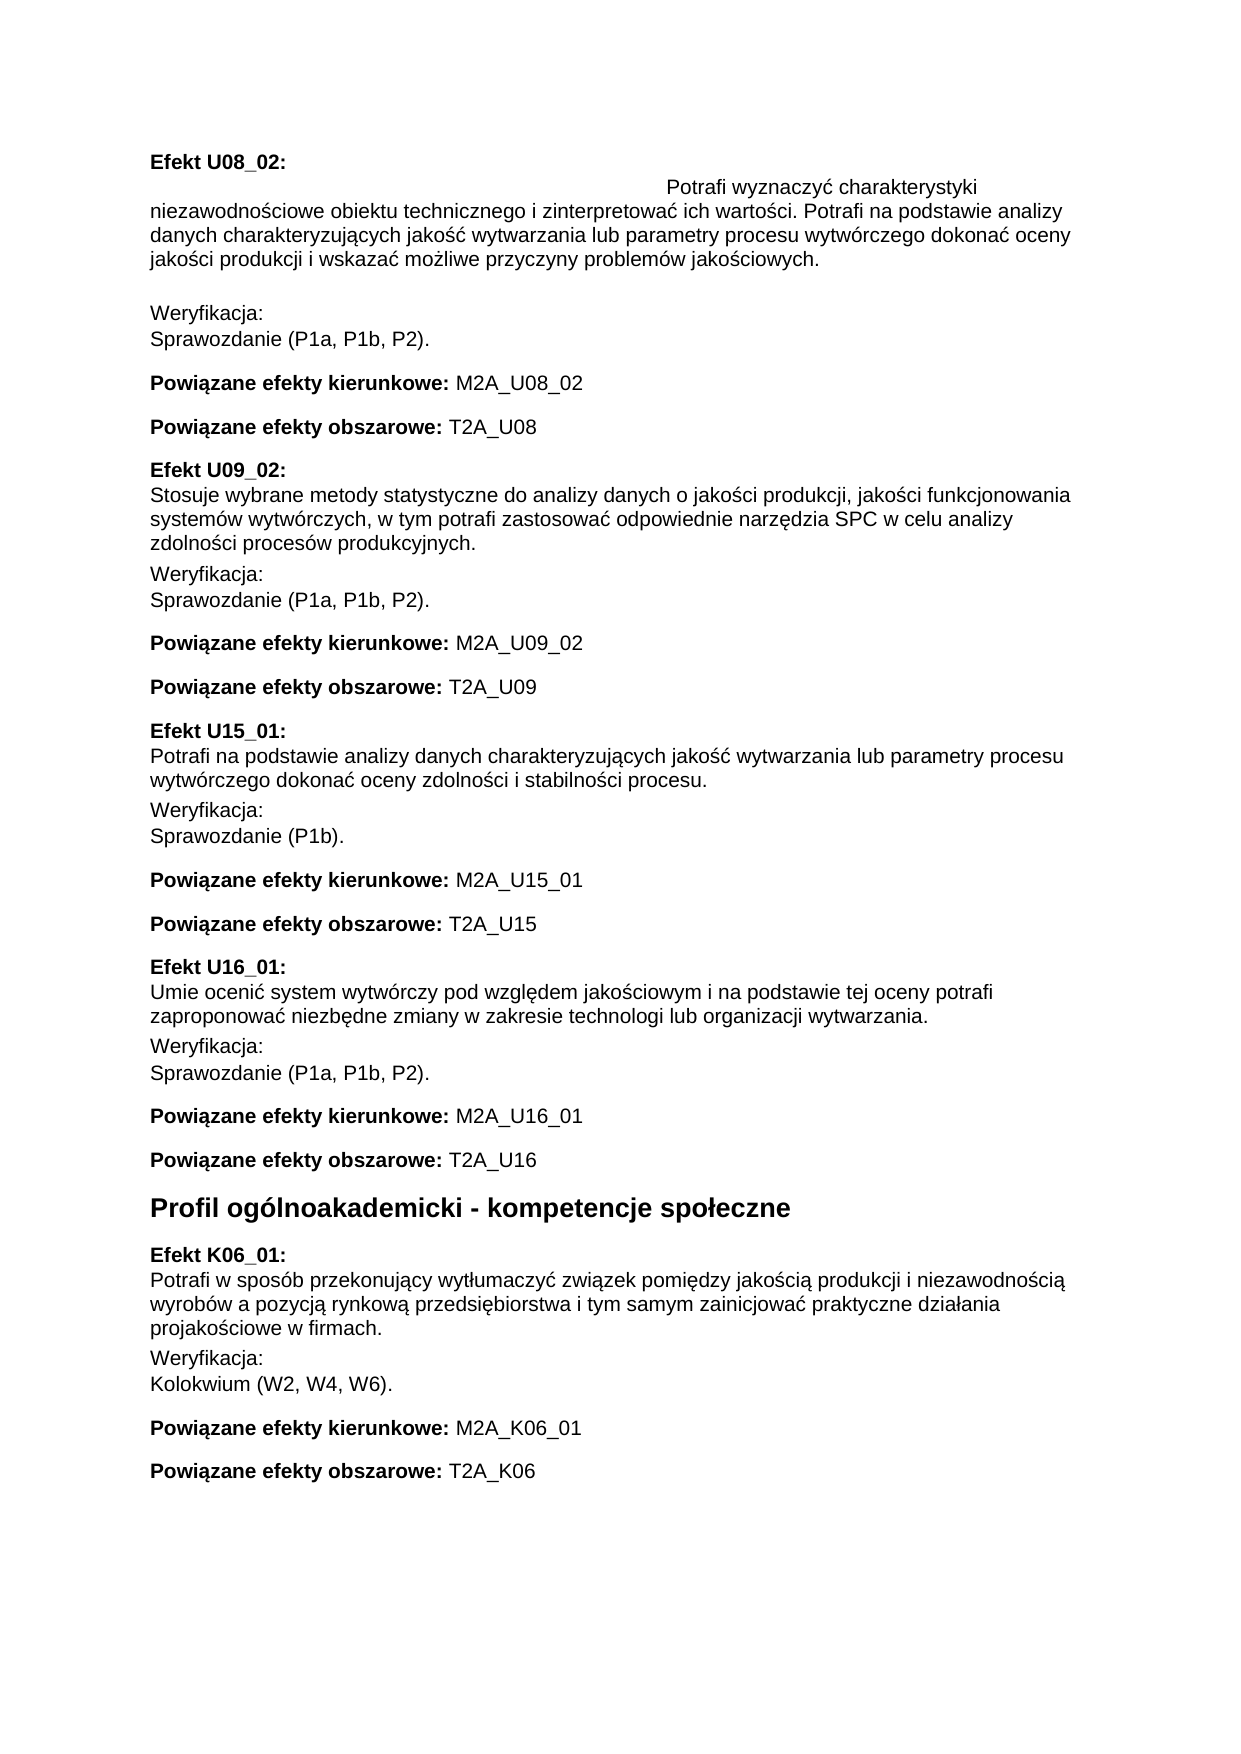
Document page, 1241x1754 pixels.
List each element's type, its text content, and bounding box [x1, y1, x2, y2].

text Sprawozdanie (P1a, P1b, P2). [150, 587, 1090, 611]
text Efekt K06_01: [150, 1243, 1090, 1267]
subtitle Profil ogólnoakademicki - kompetencje społeczne [150, 1192, 1090, 1223]
text Sprawozdanie (P1a, P1b, P2). [150, 1060, 1090, 1084]
text Potrafi na podstawie analizy danych charakteryzujących jakość wytwarzania lub parametry procesu wytwórczego dokonać oceny zdolności i stabilności procesu. [150, 744, 1090, 792]
text Weryfikacja: [150, 301, 1090, 325]
text Powiązane efekty obszarowe: T2A_U15 [150, 911, 1090, 935]
text Efekt U08_02: [150, 150, 1090, 174]
text Kolokwium (W2, W4, W6). [150, 1372, 1090, 1396]
text Powiązane efekty kierunkowe: M2A_U08_02 [150, 371, 1090, 395]
text Weryfikacja: [150, 1346, 1090, 1370]
text Potrafi w sposób przekonujący wytłumaczyć związek pomiędzy jakością produkcji i niezawodnością wyrobów a pozycją rynkową przedsiębiorstwa i tym samym zainicjować praktyczne działania projakościowe w firmach. [150, 1268, 1090, 1339]
text Potrafi wyznaczyć charakterystyki niezawodnościowe obiektu technicznego i zinterpretować ich wartości. Potrafi na podstawie analizy danych charakteryzujących jakość wytwarzania lub parametry procesu wytwórczego dokonać oceny jakości produkcji i wskazać możliwe przyczyny problemów jakościowych. [150, 175, 1090, 295]
text Sprawozdanie (P1a, P1b, P2). [150, 327, 1090, 351]
text Powiązane efekty kierunkowe: M2A_U16_01 [150, 1104, 1090, 1128]
text Sprawozdanie (P1b). [150, 824, 1090, 848]
text Umie ocenić system wytwórczy pod względem jakościowym i na podstawie tej oceny potrafi zaproponować niezbędne zmiany w zakresie technologi lub organizacji wytwarzania. [150, 980, 1090, 1028]
text Weryfikacja: [150, 561, 1090, 585]
text Efekt U15_01: [150, 719, 1090, 743]
text Efekt U09_02: [150, 458, 1090, 482]
text Efekt U16_01: [150, 955, 1090, 979]
text Weryfikacja: [150, 798, 1090, 822]
text Powiązane efekty kierunkowe: M2A_K06_01 [150, 1416, 1090, 1439]
text Powiązane efekty obszarowe: T2A_U16 [150, 1148, 1090, 1172]
text Powiązane efekty kierunkowe: M2A_U09_02 [150, 631, 1090, 655]
text Powiązane efekty kierunkowe: M2A_U15_01 [150, 868, 1090, 892]
text Stosuje wybrane metody statystyczne do analizy danych o jakości produkcji, jakości funkcjonowania systemów wytwórczych, w tym potrafi zastosować odpowiednie narzędzia SPC w celu analizy zdolności procesów produkcyjnych. [150, 483, 1090, 555]
text Weryfikacja: [150, 1034, 1090, 1058]
text Powiązane efekty obszarowe: T2A_U09 [150, 675, 1090, 699]
text Powiązane efekty obszarowe: T2A_K06 [150, 1459, 1090, 1483]
text Powiązane efekty obszarowe: T2A_U08 [150, 414, 1090, 438]
